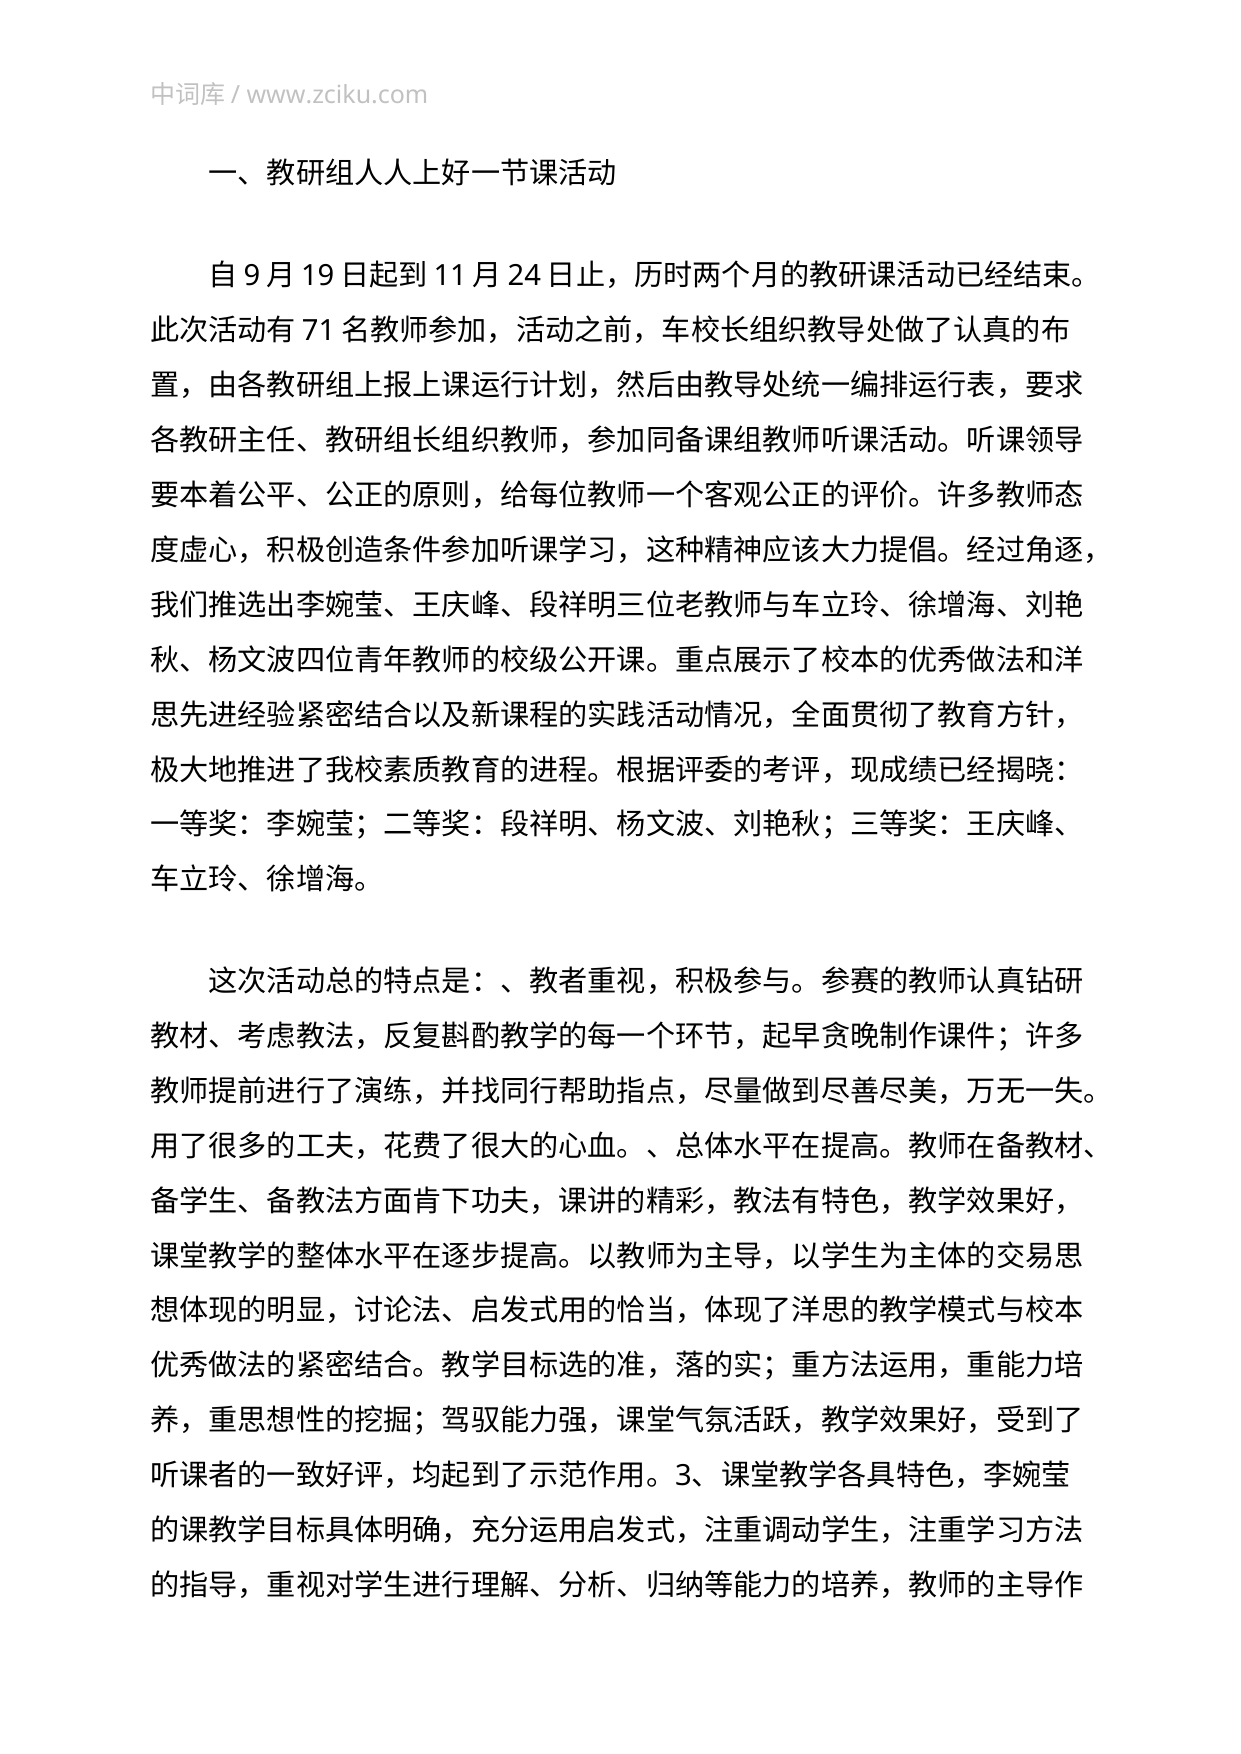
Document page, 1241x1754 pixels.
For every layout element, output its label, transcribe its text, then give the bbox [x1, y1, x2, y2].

text 自9月19日起到11月24日止，历时两个月的教研课活动已经结束。此次活动有71名教师参加，活动之前，车校长组织教导处做了认真的布置，由各教研组上报上课运行计划，然后由教导处统一编排运行表，要求各教研主任、教研组长组织教师，参加同备课组教师听课活动。听课领导要本着公平、公正的原则，给每位教师一个客观公正的评价。许多教师态度虚心，积极创造条件参加听课学习，这种精神应该大力提倡。经过角逐，我们推选出李婉莹、王庆峰、段祥明三位老教师与车立玲、徐增海、刘艳秋、杨文波四位青年教师的校级公开课。重点展示了校本的优秀做法和洋思先进经验紧密结合以及新课程的实践活动情况，全面贯彻了教育方针，极大地推进了我校素质教育的进程。根据评委的考评，现成绩已经揭晓：一等奖：李婉莹；二等奖：段祥明、杨文波、刘艳秋；三等奖：王庆峰、车立玲、徐增海。 [150, 252, 1090, 898]
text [150, 958, 1090, 1604]
text 一、教研组人人上好一节课活动 [150, 150, 1090, 192]
